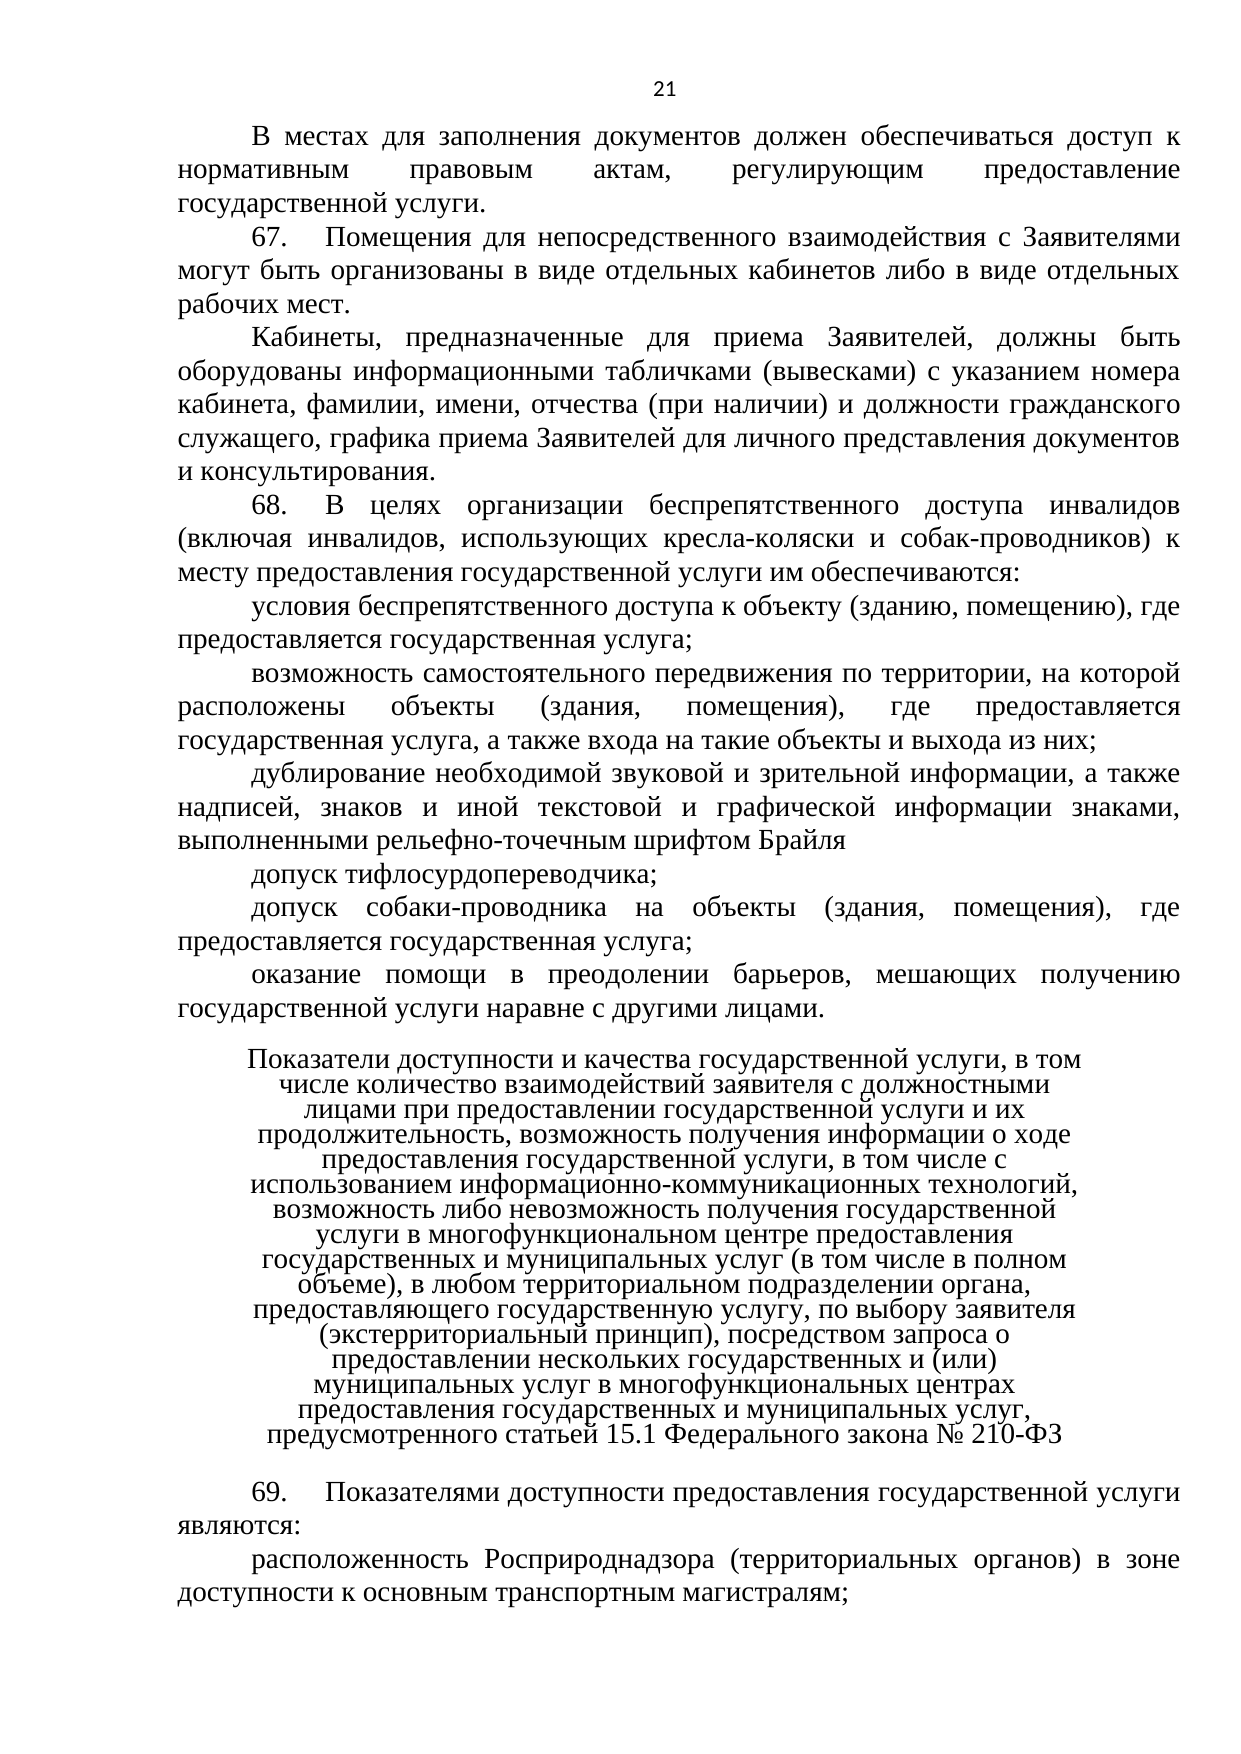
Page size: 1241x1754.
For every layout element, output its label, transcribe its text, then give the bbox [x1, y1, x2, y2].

text допуск тифлосурдопереводчика; [177, 856, 1181, 889]
text расположенность Росприроднадзора (территориальных органов) в зоне доступности к основным транспортным магистралям; [177, 1541, 1181, 1608]
text 67. Помещения для непосредственного взаимодействия с Заявителями могут быть организованы в виде отдельных кабинетов либо в виде отдельных рабочих мест. [177, 219, 1181, 319]
text условия беспрепятственного доступа к объекту (зданию, помещению), где предоставляется государственная услуга; [177, 588, 1181, 655]
text 68. В целях организации беспрепятственного доступа инвалидов (включая инвалидов, использующих кресла-коляски и собак-проводников) к месту предоставления государственной услуги им обеспечиваются: [177, 487, 1181, 588]
text допуск собаки-проводника на объекты (здания, помещения), где предоставляется государственная услуга; [177, 889, 1181, 957]
text В местах для заполнения документов должен обеспечиваться доступ к нормативным правовым актам, регулирующим предоставление государственной услуги. [177, 118, 1181, 219]
text Показатели доступности и качества государственной услуги, в том числе количество взаимодействий заявителя с должностными лицами при предоставлении государственной услуги и их продолжительность, возможность получения информации о ходе предоставления государственной услуги, в том числе с использованием информационно-коммуникационных технологий, возможность либо невозможность получения государственной услуги в многофункциональном центре предоставления государственных и муниципальных услуг (в том числе в полном объеме), в любом территориальном подразделении органа, предоставляющего государственную услугу, по выбору заявителя (экстерриториальный принцип), посредством запроса о предоставлении нескольких государственных и (или) муниципальных услуг в многофункциональных центрах предоставления государственных и муниципальных услуг, предусмотренного статьей 15.1 Федерального закона № 210-ФЗ [236, 1049, 1093, 1449]
text дублирование необходимой звуковой и зрительной информации, а также надписей, знаков и иной текстовой и графической информации знаками, выполненными рельефно-точечным шрифтом Брайля [177, 755, 1181, 856]
text 69. Показателями доступности предоставления государственной услуги являются: [177, 1474, 1181, 1541]
text Кабинеты, предназначенные для приема Заявителей, должны быть оборудованы информационными табличками (вывесками) с указанием номера кабинета, фамилии, имени, отчества (при наличии) и должности гражданского служащего, графика приема Заявителей для личного представления документов и консультирования. [177, 319, 1181, 487]
text оказание помощи в преодолении барьеров, мешающих получению государственной услуги наравне с другими лицами. [177, 957, 1181, 1024]
text возможность самостоятельного передвижения по территории, на которой расположены объекты (здания, помещения), где предоставляется государственная услуга, а также входа на такие объекты и выхода из них; [177, 655, 1181, 755]
